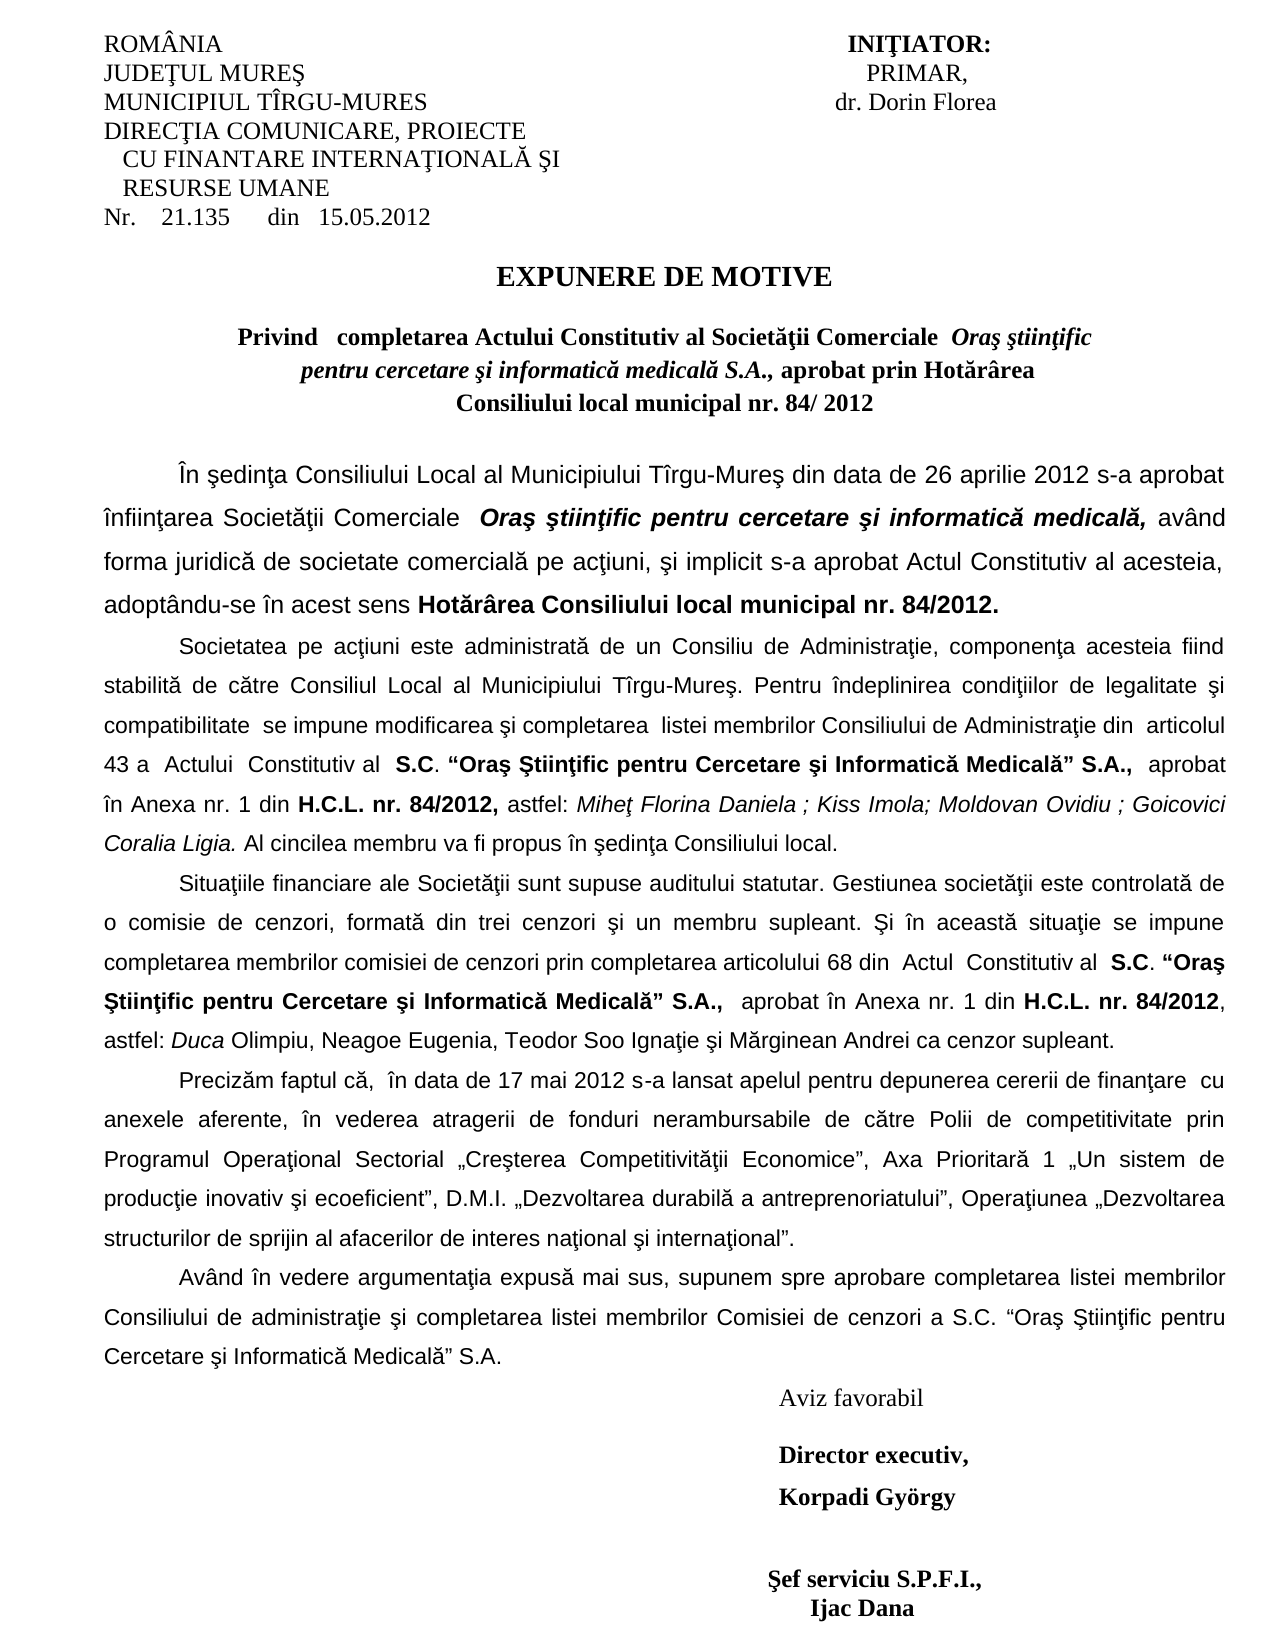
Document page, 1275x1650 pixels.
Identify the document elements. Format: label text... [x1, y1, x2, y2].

text Director executiv, [103, 1440, 1226, 1469]
text CU FINANTARE INTERNAŢIONALĂ ŞI [103, 144, 1226, 173]
text Precizăm faptul că, în data de 17 mai 2012 s-a lansat apelul pentru depunerea cererii de finanţare cu anexele aferente, în vederea atragerii de fonduri nerambursabile de către Polii de competitivitate prin Programul Operaţional Sectorial „Creşterea Competitivităţii Economice”, Axa Prioritară 1 „Un sistem de producţie inovativ şi ecoeficient”, D.M.I. „Dezvoltarea durabilă a antreprenoriatului”, Operaţiunea „Dezvoltarea structurilor de sprijin al afacerilor de interes naţional şi internaţional”. [103, 1067, 1226, 1251]
text Korpadi György [103, 1482, 1226, 1510]
text DIRECŢIA COMUNICARE, PROIECTE [103, 116, 1226, 144]
text Având în vedere argumentaţia expusă mai sus, supunem spre aprobare completarea listei membrilor Consiliului de administraţie şi completarea listei membrilor Comisiei de cenzori a S.C. “Oraş Ştiinţific pentru Cercetare şi Informatică Medicală” S.A. [103, 1264, 1226, 1370]
text MUNICIPIUL TÎRGU-MURES dr. Dorin Florea [103, 87, 1226, 116]
text Şef serviciu S.P.F.I., [693, 1564, 1226, 1593]
text Situaţiile financiare ale Societăţii sunt supuse auditului statutar. Gestiunea societăţii este controlată de o comisie de cenzori, formată din trei cenzori şi un membru supleant. Şi în această situaţie se impune completarea membrilor comisiei de cenzori prin completarea articolului 68 din Actul Constitutiv al S.C. “Oraş Ştiinţific pentru Cercetare şi Informatică Medicală” S.A., aprobat în Anexa nr. 1 din H.C.L. nr. 84/2012, astfel: Duca Olimpiu, Neagoe Eugenia, Teodor Soo Ignaţie şi Mărginean Andrei ca cenzor supleant. [103, 869, 1226, 1054]
text Privind completarea Actului Constitutiv al Societăţii Comerciale Oraş ştiinţific [103, 322, 1226, 351]
text Aviz favorabil [703, 1383, 1226, 1412]
text RESURSE UMANE [103, 173, 1226, 202]
text pentru cercetare şi informatică medicală S.A., aprobat prin Hotărârea [103, 355, 1226, 384]
text Nr. 21.135 din 15.05.2012 [103, 202, 1226, 231]
text JUDEŢUL MUREŞ PRIMAR, [103, 58, 1226, 87]
text Ijac Dana [103, 1593, 1226, 1622]
text ROMÂNIA INIŢIATOR: [103, 29, 1226, 58]
text În şedinţa Consiliului Local al Municipiului Tîrgu-Mureş din data de 26 aprilie 2012 s-a aprobat înfiinţarea Societăţii Comerciale Oraş ştiinţific pentru cercetare şi informatică medicală, având forma juridică de societate comercială pe acţiuni, şi implicit s-a aprobat Actul Constitutiv al acesteia, adoptându-se în acest sens Hotărârea Consiliului local municipal nr. 84/2012. [103, 460, 1226, 618]
text Societatea pe acţiuni este administrată de un Consiliu de Administraţie, componenţa acesteia fiind stabilită de către Consiliul Local al Municipiului Tîrgu-Mureş. Pentru îndeplinirea condiţiilor de legalitate şi compatibilitate se impune modificarea şi completarea listei membrilor Consiliului de Administraţie din articolul 43 a Actului Constitutiv al S.C. “Oraş Ştiinţific pentru Cercetare şi Informatică Medicală” S.A., aprobat în Anexa nr. 1 din H.C.L. nr. 84/2012, astfel: Miheţ Florina Daniela ; Kiss Imola; Moldovan Ovidiu ; Goicovici Coralia Ligia. Al cincilea membru va fi propus în şedinţa Consiliului local. [103, 633, 1226, 856]
text Consiliului local municipal nr. 84/ 2012 [103, 388, 1226, 417]
subtitle EXPUNERE DE MOTIVE [103, 259, 1226, 293]
